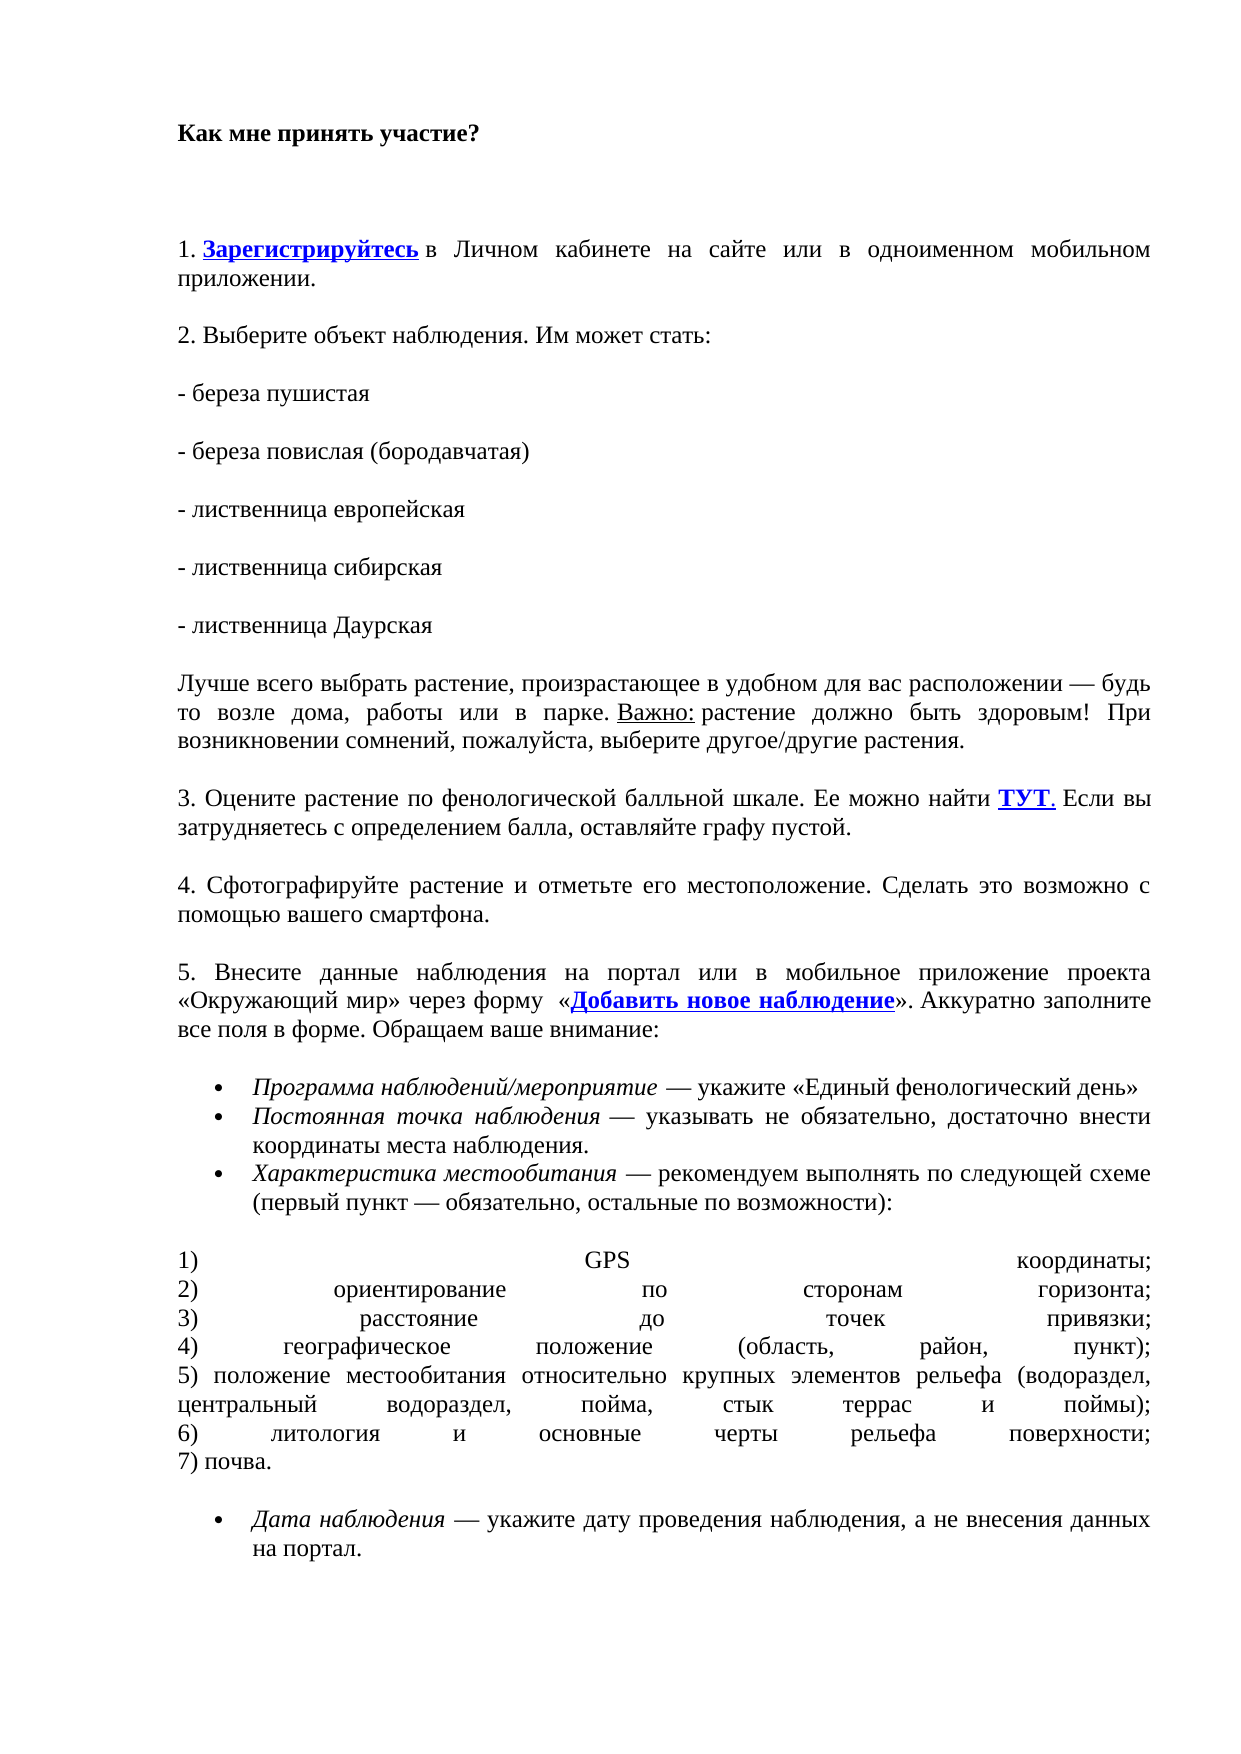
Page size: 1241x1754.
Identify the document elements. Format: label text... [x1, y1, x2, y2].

text 4. Сфотографируйте растение и отметьте его местоположение. Сделать это возможно с помощью вашего смартфона. [177, 870, 1152, 928]
text - лиственница сибирская [177, 552, 1152, 581]
text - лиственница Даурская [177, 610, 1152, 639]
text 3. Оцените растение по фенологической балльной шкале. Ее можно найти ТУТ. Если вы затрудняетесь с определением балла, оставляйте графу пустой. [177, 783, 1152, 841]
list Дата наблюдения — укажите дату проведения наблюдения, а не внесения данных на портал. [215, 1504, 1152, 1562]
text - лиственница европейская [177, 494, 1152, 523]
list Характеристика местообитания — рекомендуем выполнять по следующей схеме (первый пункт — обязательно, остальные по возможности): [215, 1158, 1152, 1216]
text 5. Внесите данные наблюдения на портал или в мобильное приложение проекта «Окружающий мир» через форму «Добавить новое наблюдение». Аккуратно заполните все поля в форме. Обращаем ваше внимание: [177, 957, 1152, 1043]
text 1. Зарегистрируйтесь в Личном кабинете на сайте или в одноименном мобильном приложении. [177, 234, 1152, 291]
text - береза повислая (бородавчатая) [177, 436, 1152, 465]
list Программа наблюдений/мероприятие — укажите «Единый фенологический день» [215, 1072, 1152, 1101]
text - береза пушистая [177, 378, 1152, 407]
text 2. Выберите объект наблюдения. Им может стать: [177, 321, 1152, 349]
text Лучше всего выбрать растение, произрастающее в удобном для вас расположении — будь то возле дома, работы или в парке. Важно: растение должно быть здоровым! При возникновении сомнений, пожалуйста, выберите другое/другие растения. [177, 668, 1152, 754]
text 1) GPS координаты; 2) ориентирование по сторонам горизонта; 3) расстояние до точек привязки; 4) географическое положение (область, район, пункт); 5) положение местообитания относительно крупных элементов рельефа (водораздел, центральный водораздел, пойма, стык террас и поймы); 6) литология и основные черты рельефа поверхности; 7) почва. [177, 1245, 1152, 1475]
text Как мне принять участие? [177, 118, 1152, 147]
list Постоянная точка наблюдения — указывать не обязательно, достаточно внести координаты места наблюдения. [215, 1101, 1152, 1158]
